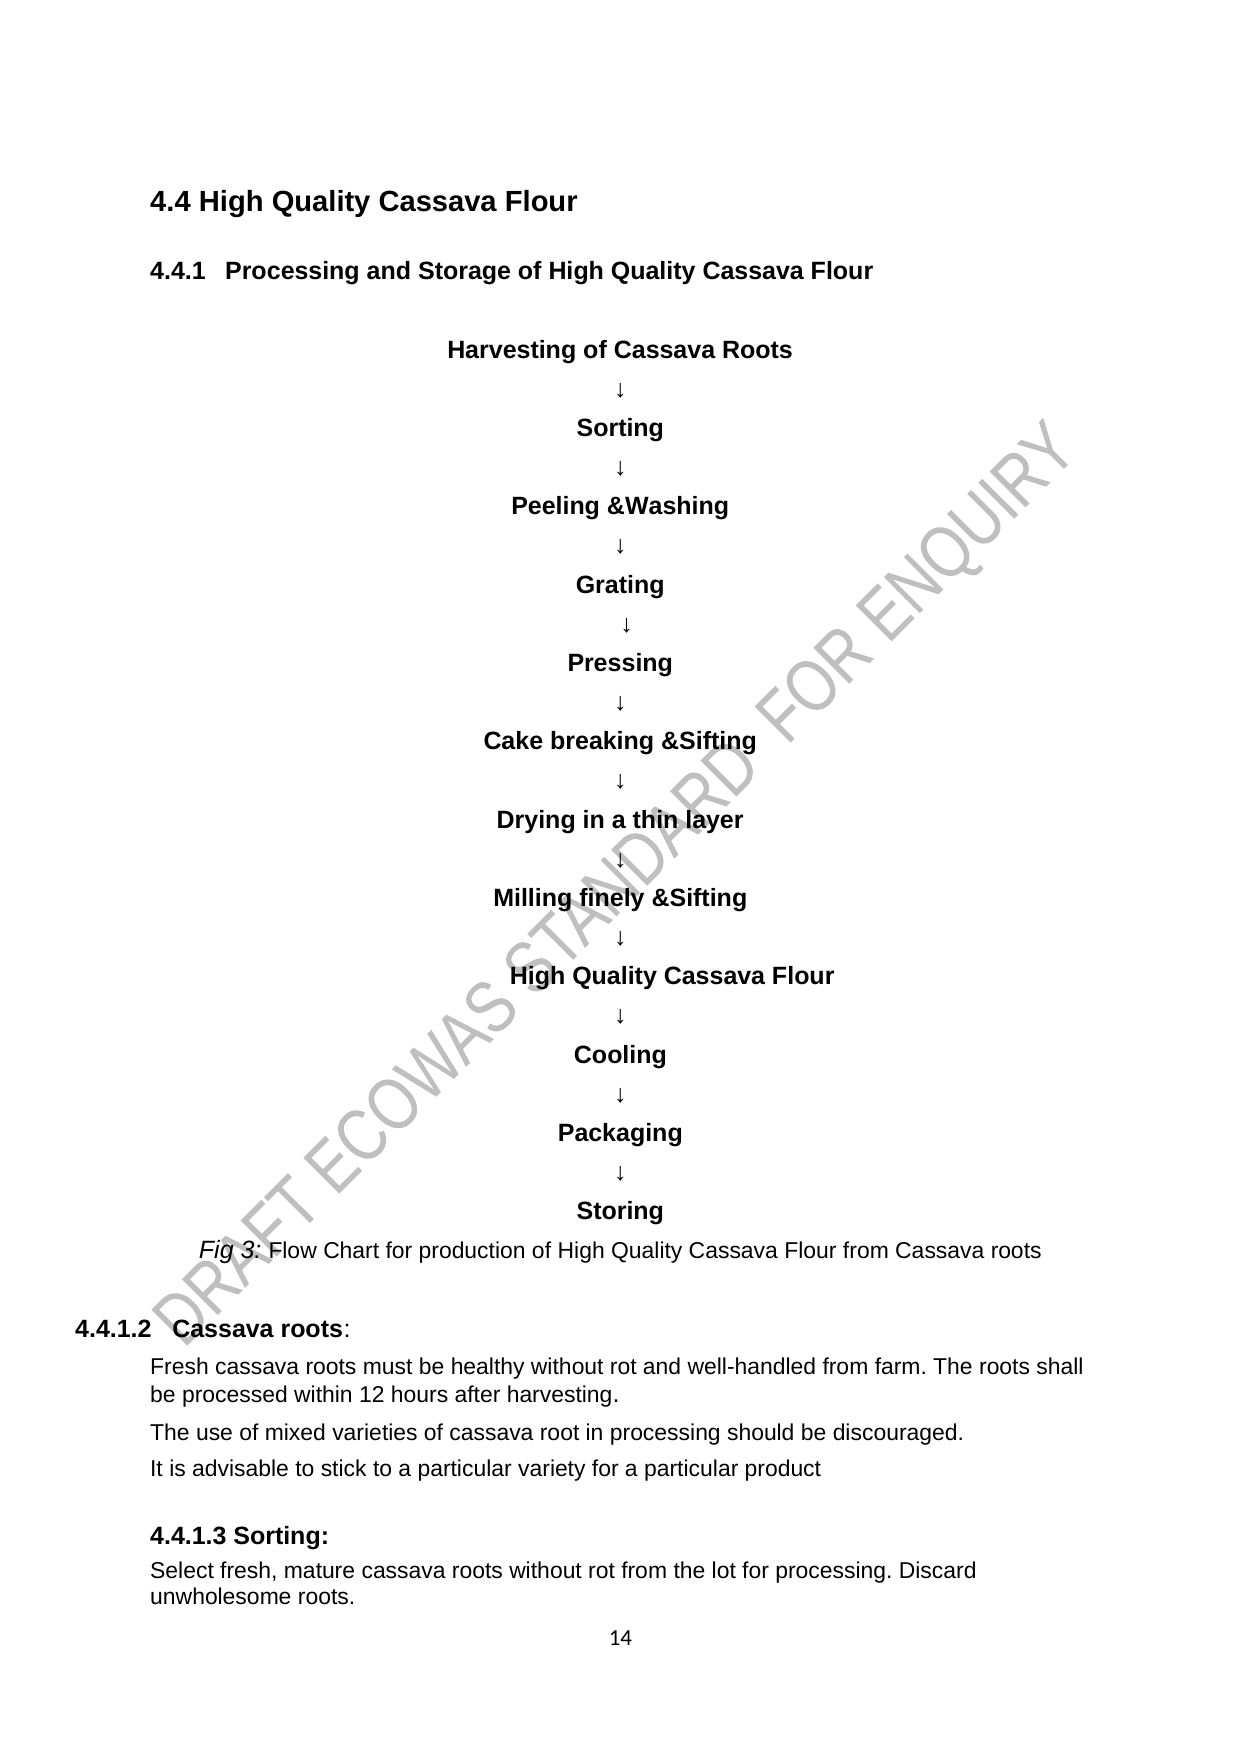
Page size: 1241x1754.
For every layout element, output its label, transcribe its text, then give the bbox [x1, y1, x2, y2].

text Peeling &Washing [150, 491, 1090, 520]
text ↓ [150, 530, 1090, 559]
text Select fresh, mature cassava roots without rot from the lot for processing. Discard unwholesome roots. [150, 1557, 1090, 1609]
text 4.4 High Quality Cassava Flour [150, 183, 1090, 217]
text Cake breaking &Sifting [150, 726, 1090, 755]
text Fig 3: Flow Chart for production of High Quality Cassava Flour from Cassava roots [150, 1235, 1090, 1264]
text Sorting [150, 413, 1090, 442]
text ↓ [150, 765, 1090, 794]
text 4.4.1.2 Cassava roots: [75, 1314, 1090, 1342]
text Cooling [150, 1039, 1090, 1068]
text ↓ [150, 609, 1090, 637]
text ↓ [150, 844, 1090, 872]
text Storing [150, 1196, 1090, 1225]
text Grating [150, 569, 1090, 598]
text Fresh cassava roots must be healthy without rot and well-handled from farm. The roots shall be processed within 12 hours after harvesting. [150, 1353, 1090, 1408]
text Harvesting of Cassava Roots [150, 334, 1090, 363]
text 4.4.1 Processing and Storage of High Quality Cassava Flour [75, 256, 1090, 285]
text ↓ [150, 1000, 1090, 1029]
text 4.4.1.3 Sorting: [150, 1521, 1090, 1549]
text It is advisable to stick to a particular variety for a particular product [150, 1455, 1090, 1482]
text Packaging [150, 1118, 1090, 1147]
text Pressing [150, 648, 1090, 677]
text Drying in a thin layer [150, 804, 1090, 833]
text Milling finely &Sifting [150, 883, 1090, 912]
text ↓ [150, 687, 1090, 716]
text ↓ [150, 922, 1090, 951]
text ↓ [150, 1079, 1090, 1107]
text ↓ [150, 374, 1090, 402]
text High Quality Cassava Flour [150, 961, 1090, 990]
text The use of mixed varieties of cassava root in processing should be discouraged. [150, 1418, 1090, 1445]
text ↓ [150, 452, 1090, 481]
text ↓ [150, 1157, 1090, 1186]
